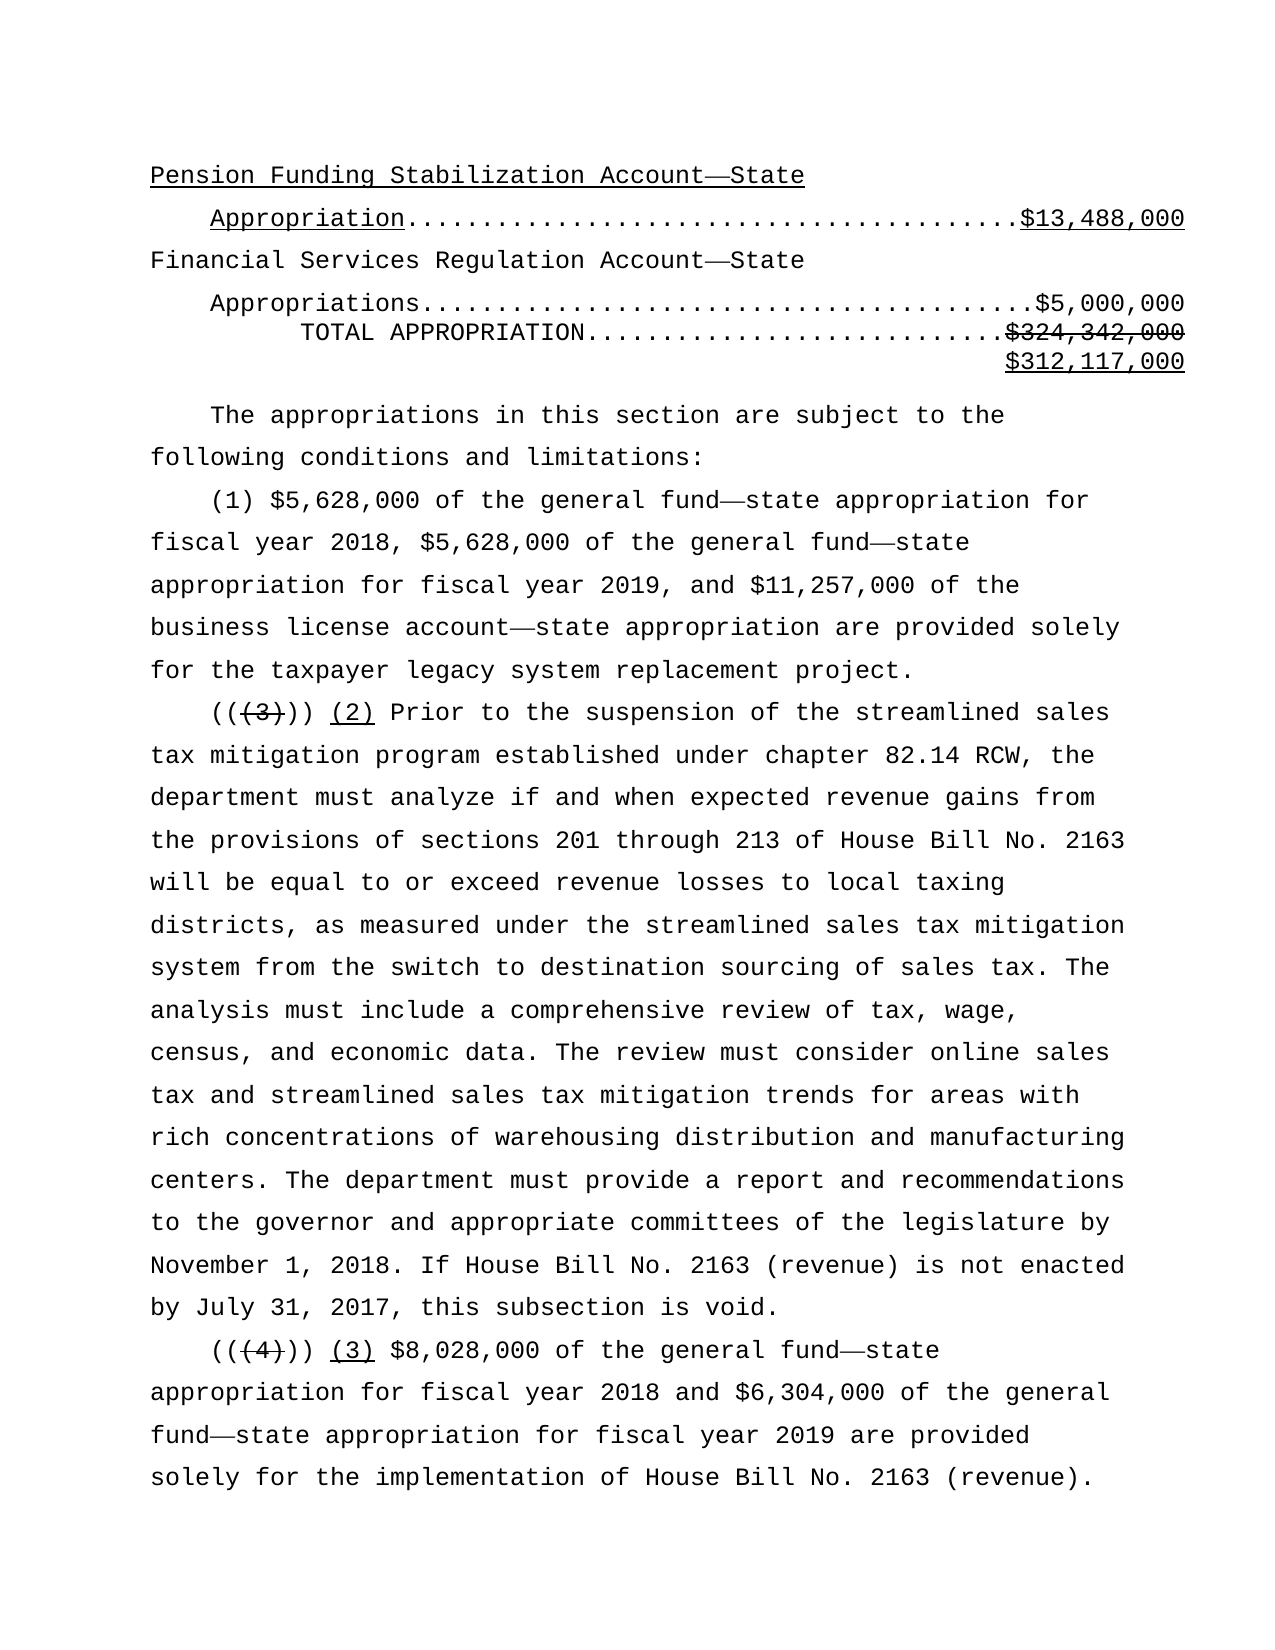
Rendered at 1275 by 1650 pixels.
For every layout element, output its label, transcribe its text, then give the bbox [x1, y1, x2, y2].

text TOTAL APPROPRIATION $324,342,000 [150, 320, 1125, 348]
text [150, 1324, 1125, 1494]
text Appropriation $13,488,000 [150, 192, 1125, 235]
text (((3))) (2) Prior to the suspension of the streamlined sales tax mitigation program established under chapter 82.14 RCW, the department must analyze if and when expected revenue gains from the provisions of sections 201 through 213 of House Bill No. 2163 will be equal to or exceed revenue losses to local taxing districts, as measured under the streamlined sales tax mitigation system from the switch to destination sourcing of sales tax. The analysis must include a comprehensive review of tax, wage, census, and economic data. The review must consider online sales tax and streamlined sales tax mitigation trends for areas with rich concentrations of warehousing distribution and manufacturing centers. The department must provide a report and recommendations to the governor and appropriate committees of the legislature by November 1, 2018. If House Bill No. 2163 (revenue) is not enacted by July 31, 2017, this subsection is void. [150, 687, 1125, 1324]
text (1) $5,628,000 of the general fund—state appropriation for fiscal year 2018, $5,628,000 of the general fund—state appropriation for fiscal year 2019, and $11,257,000 of the business license account—state appropriation are provided solely for the taxpayer legacy system replacement project. [150, 474, 1125, 687]
text The appropriations in this section are subject to the following conditions and limitations: [150, 389, 1125, 474]
text $312,117,000 [150, 348, 1125, 377]
text Pension Funding Stabilization Account—State [150, 150, 1125, 192]
text Appropriations $5,000,000 [150, 277, 1125, 320]
text Financial Services Regulation Account—State [150, 235, 1125, 277]
